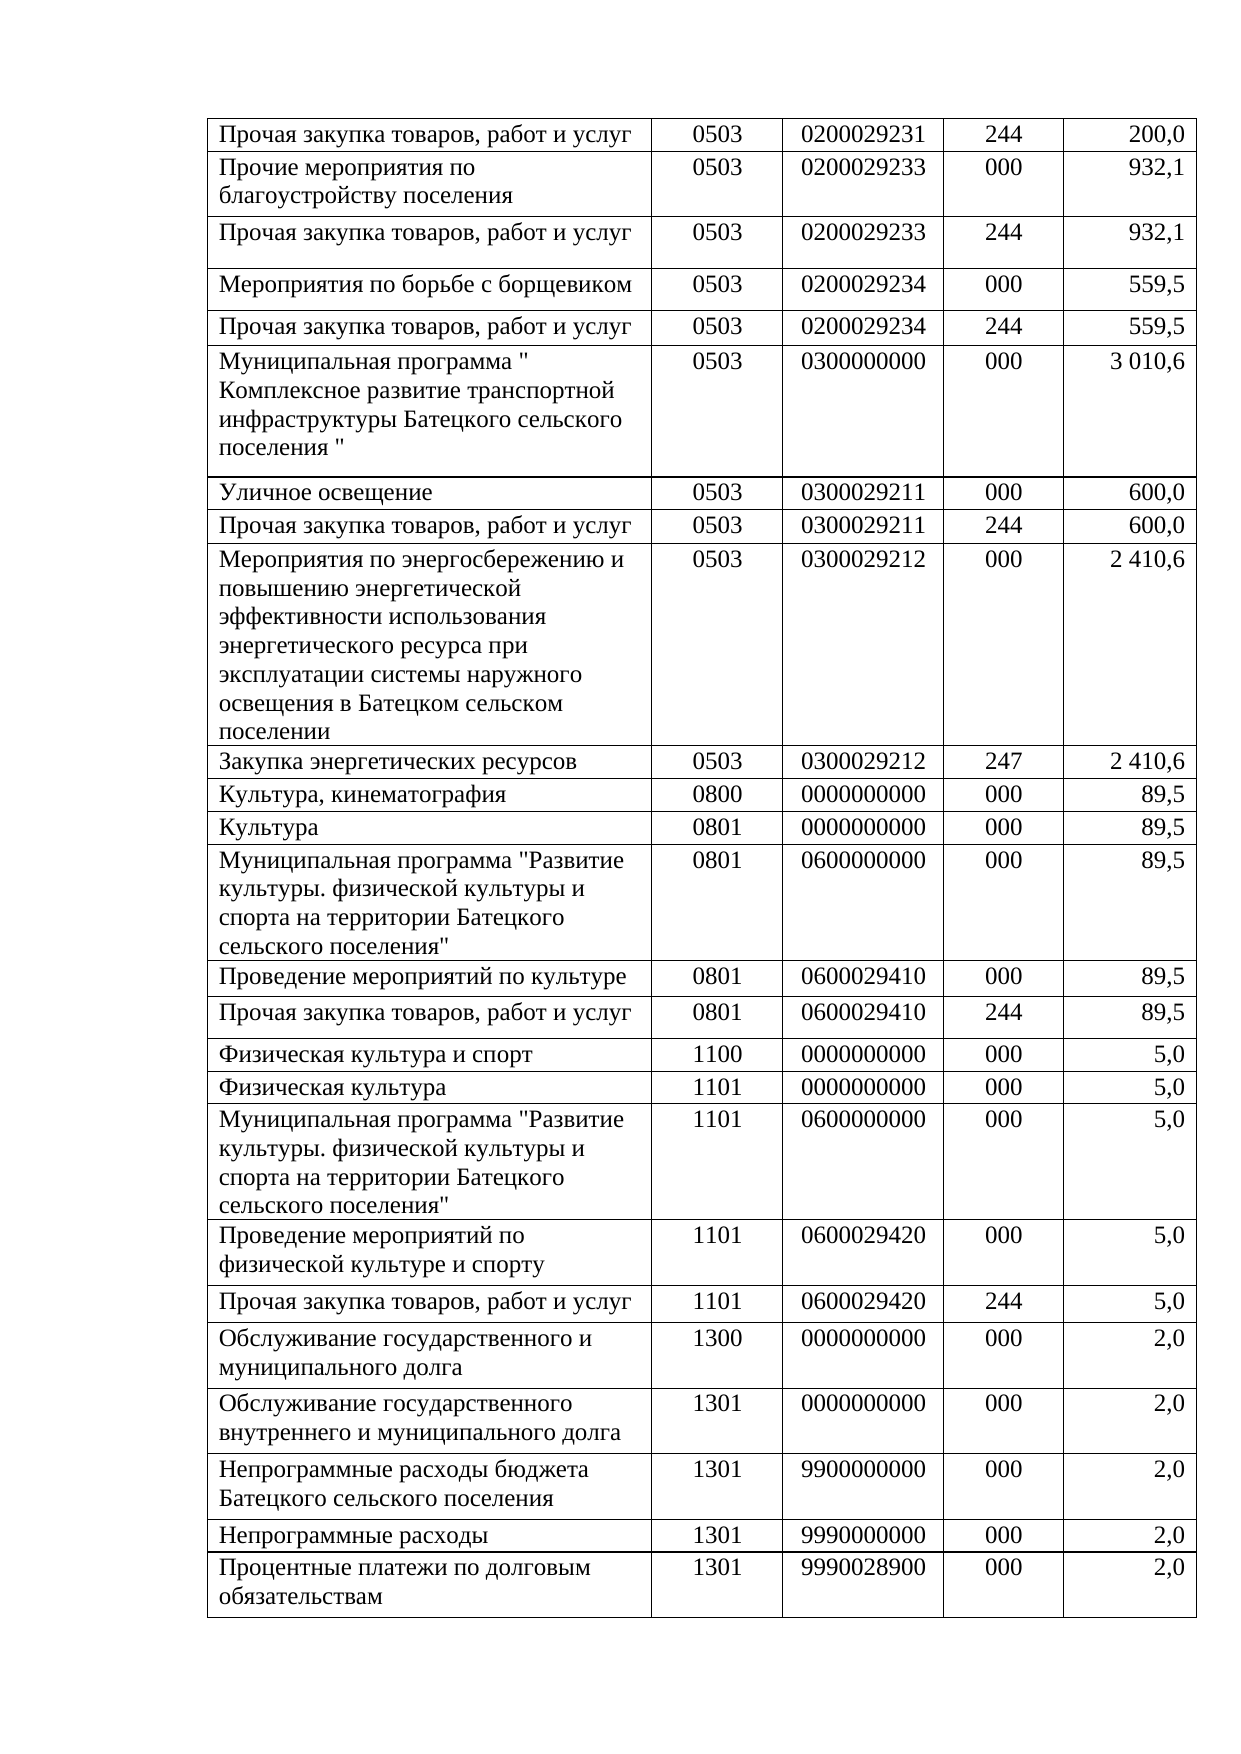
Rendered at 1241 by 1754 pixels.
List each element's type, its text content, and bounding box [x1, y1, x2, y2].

table_cell 0200029233 [783, 217, 943, 268]
table_cell 0000000000 [783, 812, 943, 844]
table_cell 0503 [652, 152, 782, 216]
table_cell Прочая закупка товаров, работ и услуг [208, 119, 651, 151]
table_cell 0000000000 [783, 1072, 943, 1103]
table_cell 0200029234 [783, 311, 943, 345]
table_cell 000 [944, 478, 1063, 509]
table_cell 1100 [652, 1039, 782, 1071]
table_cell 0300029211 [783, 510, 943, 543]
table_cell Проведение мероприятий по культуре [208, 961, 651, 996]
table_cell 0503 [652, 544, 782, 745]
table_cell 000 [944, 1323, 1063, 1387]
table_cell 2,0 [1064, 1323, 1196, 1387]
table_cell Прочая закупка товаров, работ и услуг [208, 510, 651, 543]
table_cell 0000000000 [783, 1039, 943, 1071]
table_cell 000 [944, 269, 1063, 310]
table_cell Уличное освещение [208, 478, 651, 509]
table_cell 89,5 [1064, 845, 1196, 960]
table_cell 932,1 [1064, 152, 1196, 216]
table_cell 244 [944, 510, 1063, 543]
table_cell 3 010,6 [1064, 346, 1196, 476]
table_cell 0503 [652, 510, 782, 543]
table_cell Мероприятия по борьбе с борщевиком [208, 269, 651, 310]
table_cell 600,0 [1064, 478, 1196, 509]
table_cell Обслуживание государственного и муниципального долга [208, 1323, 651, 1387]
table_cell 559,5 [1064, 269, 1196, 310]
table_cell 000 [944, 1039, 1063, 1071]
table_cell 0600029420 [783, 1220, 943, 1285]
table_cell Культура [208, 812, 651, 844]
table_cell 0200029233 [783, 152, 943, 216]
table_cell 89,5 [1064, 812, 1196, 844]
table_cell 0503 [652, 269, 782, 310]
table_cell 0503 [652, 311, 782, 345]
table_cell Проведение мероприятий по физической культуре и спорту [208, 1220, 651, 1285]
table_cell Культура, кинематография [208, 779, 651, 811]
table_cell Муниципальная программа "Развитие культуры. физической культуры и спорта на территории Батецкого сельского поселения" [208, 1104, 651, 1219]
table_cell Физическая культура [208, 1072, 651, 1103]
table_cell 559,5 [1064, 311, 1196, 345]
table_cell 0503 [652, 346, 782, 476]
table_cell 5,0 [1064, 1104, 1196, 1219]
table_cell 244 [944, 997, 1063, 1038]
table_cell 1301 [652, 1520, 782, 1551]
table_cell Прочая закупка товаров, работ и услуг [208, 997, 651, 1038]
table_cell 0503 [652, 119, 782, 151]
table_cell 0300000000 [783, 346, 943, 476]
table_cell Муниципальная программа "Развитие культуры. физической культуры и спорта на территории Батецкого сельского поселения" [208, 845, 651, 960]
table_cell 000 [944, 1389, 1063, 1453]
table_cell 1101 [652, 1104, 782, 1219]
table_cell 0300029212 [783, 544, 943, 745]
table_cell 2,0 [1064, 1520, 1196, 1551]
table_cell 244 [944, 217, 1063, 268]
table_cell 0600029410 [783, 997, 943, 1038]
table_cell 0503 [652, 746, 782, 778]
table_cell 244 [944, 311, 1063, 345]
table_cell Процентные платежи по долговым обязательствам [208, 1553, 651, 1617]
table_cell 000 [944, 961, 1063, 996]
table_cell 0200029231 [783, 119, 943, 151]
table_cell Мероприятия по энергосбережению и повышению энергетической эффективности использования энергетического ресурса при эксплуатации системы наружного освещения в Батецком сельском поселении [208, 544, 651, 745]
table_cell 9990000000 [783, 1520, 943, 1551]
table_cell 000 [944, 346, 1063, 476]
table_cell 0503 [652, 217, 782, 268]
table_cell 2 410,6 [1064, 544, 1196, 745]
table_cell 000 [944, 779, 1063, 811]
table_cell 0200029234 [783, 269, 943, 310]
table_cell Закупка энергетических ресурсов [208, 746, 651, 778]
table_cell Физическая культура и спорт [208, 1039, 651, 1071]
table_cell Муниципальная программа " Комплексное развитие транспортной инфраструктуры Батецкого сельского поселения " [208, 346, 651, 476]
table_cell 0000000000 [783, 1389, 943, 1453]
table_cell 000 [944, 1520, 1063, 1551]
table_cell Обслуживание государственного внутреннего и муниципального долга [208, 1389, 651, 1453]
table_cell 200,0 [1064, 119, 1196, 151]
table_cell 5,0 [1064, 1072, 1196, 1103]
table_cell 0000000000 [783, 779, 943, 811]
table_cell Прочие мероприятия по благоустройству поселения [208, 152, 651, 216]
table_cell 0300029211 [783, 478, 943, 509]
table_cell 0000000000 [783, 1323, 943, 1387]
table_cell 000 [944, 1454, 1063, 1519]
table_cell 5,0 [1064, 1039, 1196, 1071]
table_cell 1301 [652, 1553, 782, 1617]
table_cell Прочая закупка товаров, работ и услуг [208, 1286, 651, 1322]
table_cell 1101 [652, 1072, 782, 1103]
table_cell 0600000000 [783, 845, 943, 960]
table_cell 2,0 [1064, 1389, 1196, 1453]
table_cell 000 [944, 845, 1063, 960]
table_cell 89,5 [1064, 779, 1196, 811]
table_cell 89,5 [1064, 997, 1196, 1038]
table_cell 000 [944, 812, 1063, 844]
table_cell 000 [944, 1072, 1063, 1103]
table_cell 0300029212 [783, 746, 943, 778]
table_cell 600,0 [1064, 510, 1196, 543]
table_cell 0801 [652, 997, 782, 1038]
table_cell 000 [944, 1220, 1063, 1285]
table_cell 000 [944, 152, 1063, 216]
table_cell 0503 [652, 478, 782, 509]
table_cell 5,0 [1064, 1220, 1196, 1285]
table_cell 0600000000 [783, 1104, 943, 1219]
table_cell Непрограммные расходы [208, 1520, 651, 1551]
table_cell 0801 [652, 845, 782, 960]
table_cell 000 [944, 1104, 1063, 1219]
table_cell 0801 [652, 812, 782, 844]
table_cell 9990028900 [783, 1553, 943, 1617]
table_cell 1101 [652, 1220, 782, 1285]
table_cell 0800 [652, 779, 782, 811]
table_cell 1101 [652, 1286, 782, 1322]
table_cell 0600029410 [783, 961, 943, 996]
table_cell 932,1 [1064, 217, 1196, 268]
table_cell 2 410,6 [1064, 746, 1196, 778]
table_cell Прочая закупка товаров, работ и услуг [208, 311, 651, 345]
table_cell 2,0 [1064, 1454, 1196, 1519]
table_cell 2,0 [1064, 1553, 1196, 1617]
table_cell 000 [944, 1553, 1063, 1617]
table_cell 244 [944, 119, 1063, 151]
table_cell 0801 [652, 961, 782, 996]
table_cell Непрограммные расходы бюджета Батецкого сельского поселения [208, 1454, 651, 1519]
table_cell 89,5 [1064, 961, 1196, 996]
table_cell 1301 [652, 1454, 782, 1519]
table_cell 9900000000 [783, 1454, 943, 1519]
table_cell 1300 [652, 1323, 782, 1387]
table_cell 5,0 [1064, 1286, 1196, 1322]
table_cell 247 [944, 746, 1063, 778]
table_cell 244 [944, 1286, 1063, 1322]
table_cell 0600029420 [783, 1286, 943, 1322]
table_cell Прочая закупка товаров, работ и услуг [208, 217, 651, 268]
table_cell 1301 [652, 1389, 782, 1453]
table_cell 000 [944, 544, 1063, 745]
